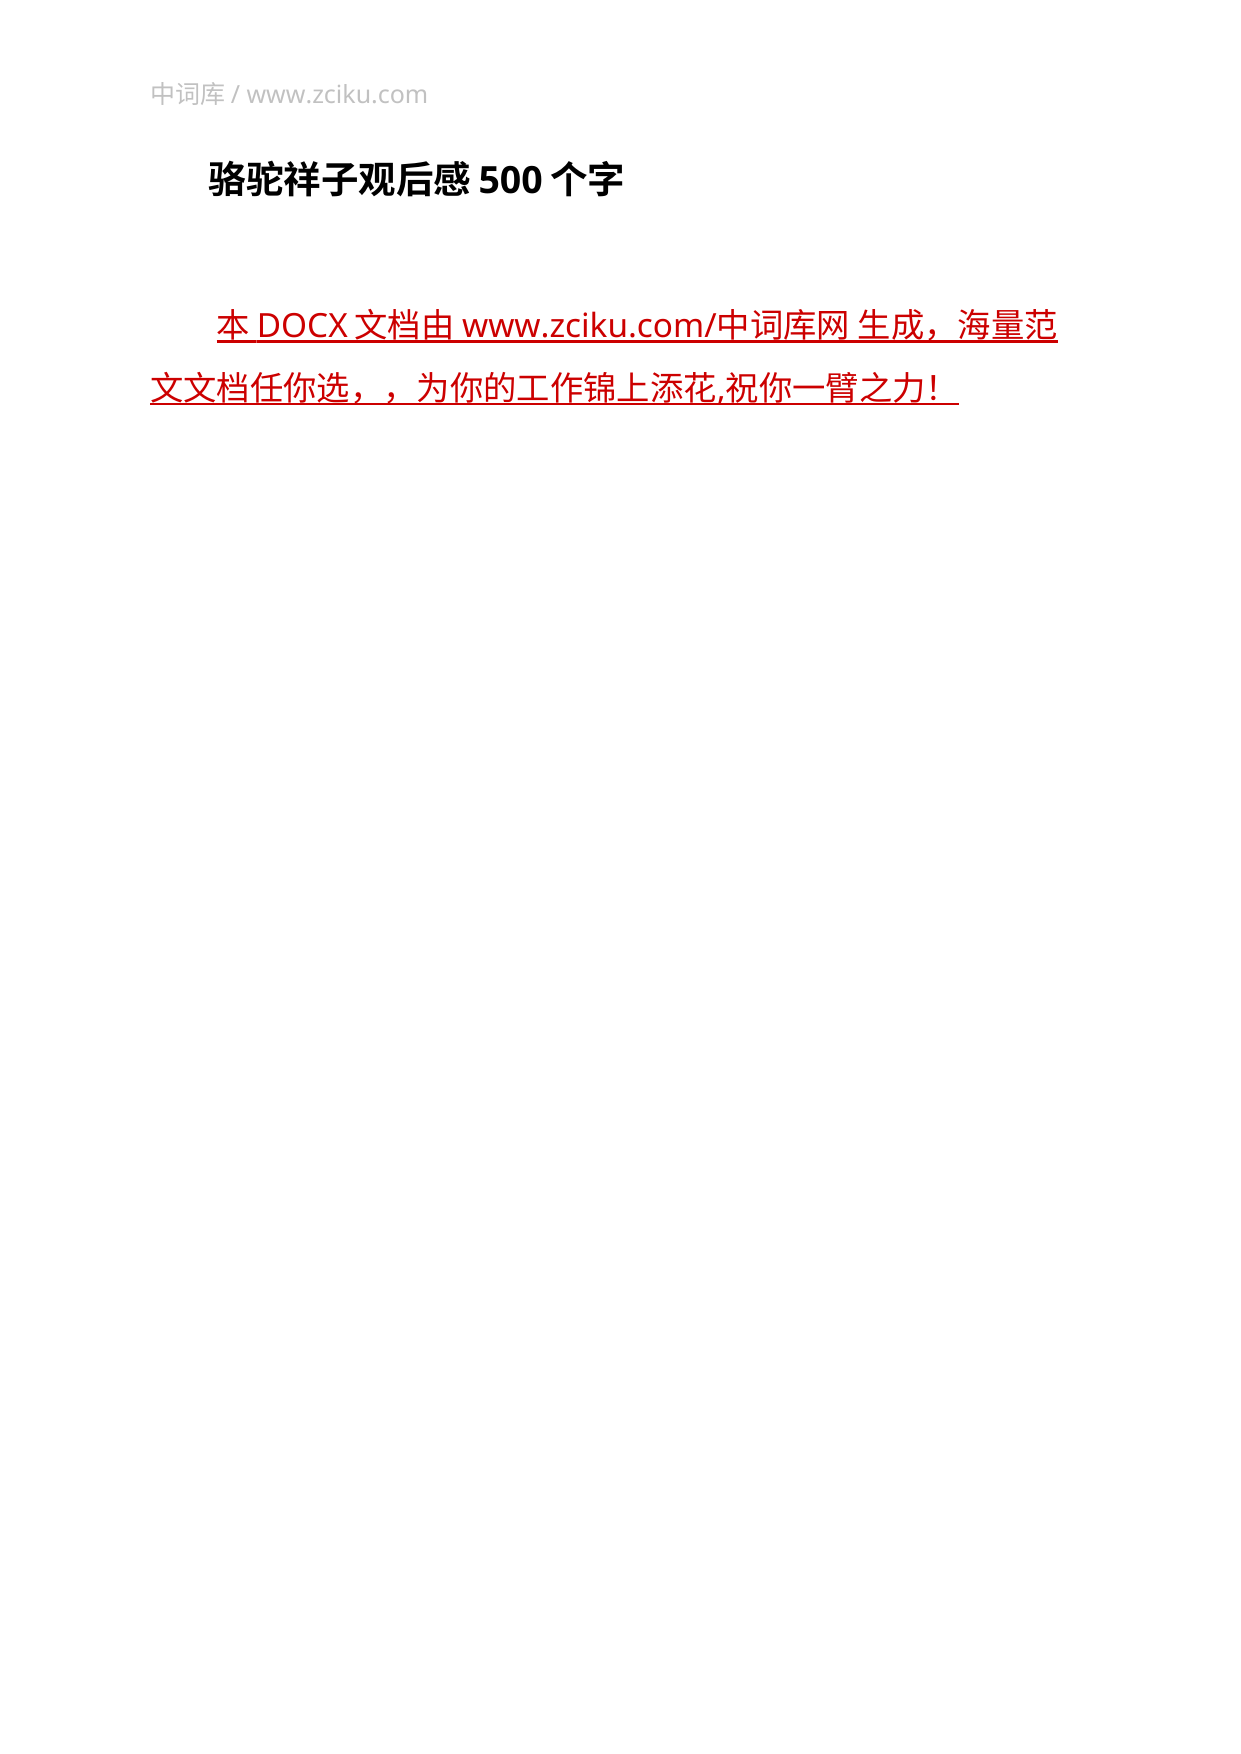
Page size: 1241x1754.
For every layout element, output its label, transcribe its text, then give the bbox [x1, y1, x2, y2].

text 本DOCX文档由 www.zciku.com/中词库网 生成，海量范文文档任你选，，为你的工作锦上添花,祝你一臂之力！ [150, 299, 1090, 410]
text 骆驼祥子观后感500个字 [150, 150, 1090, 204]
